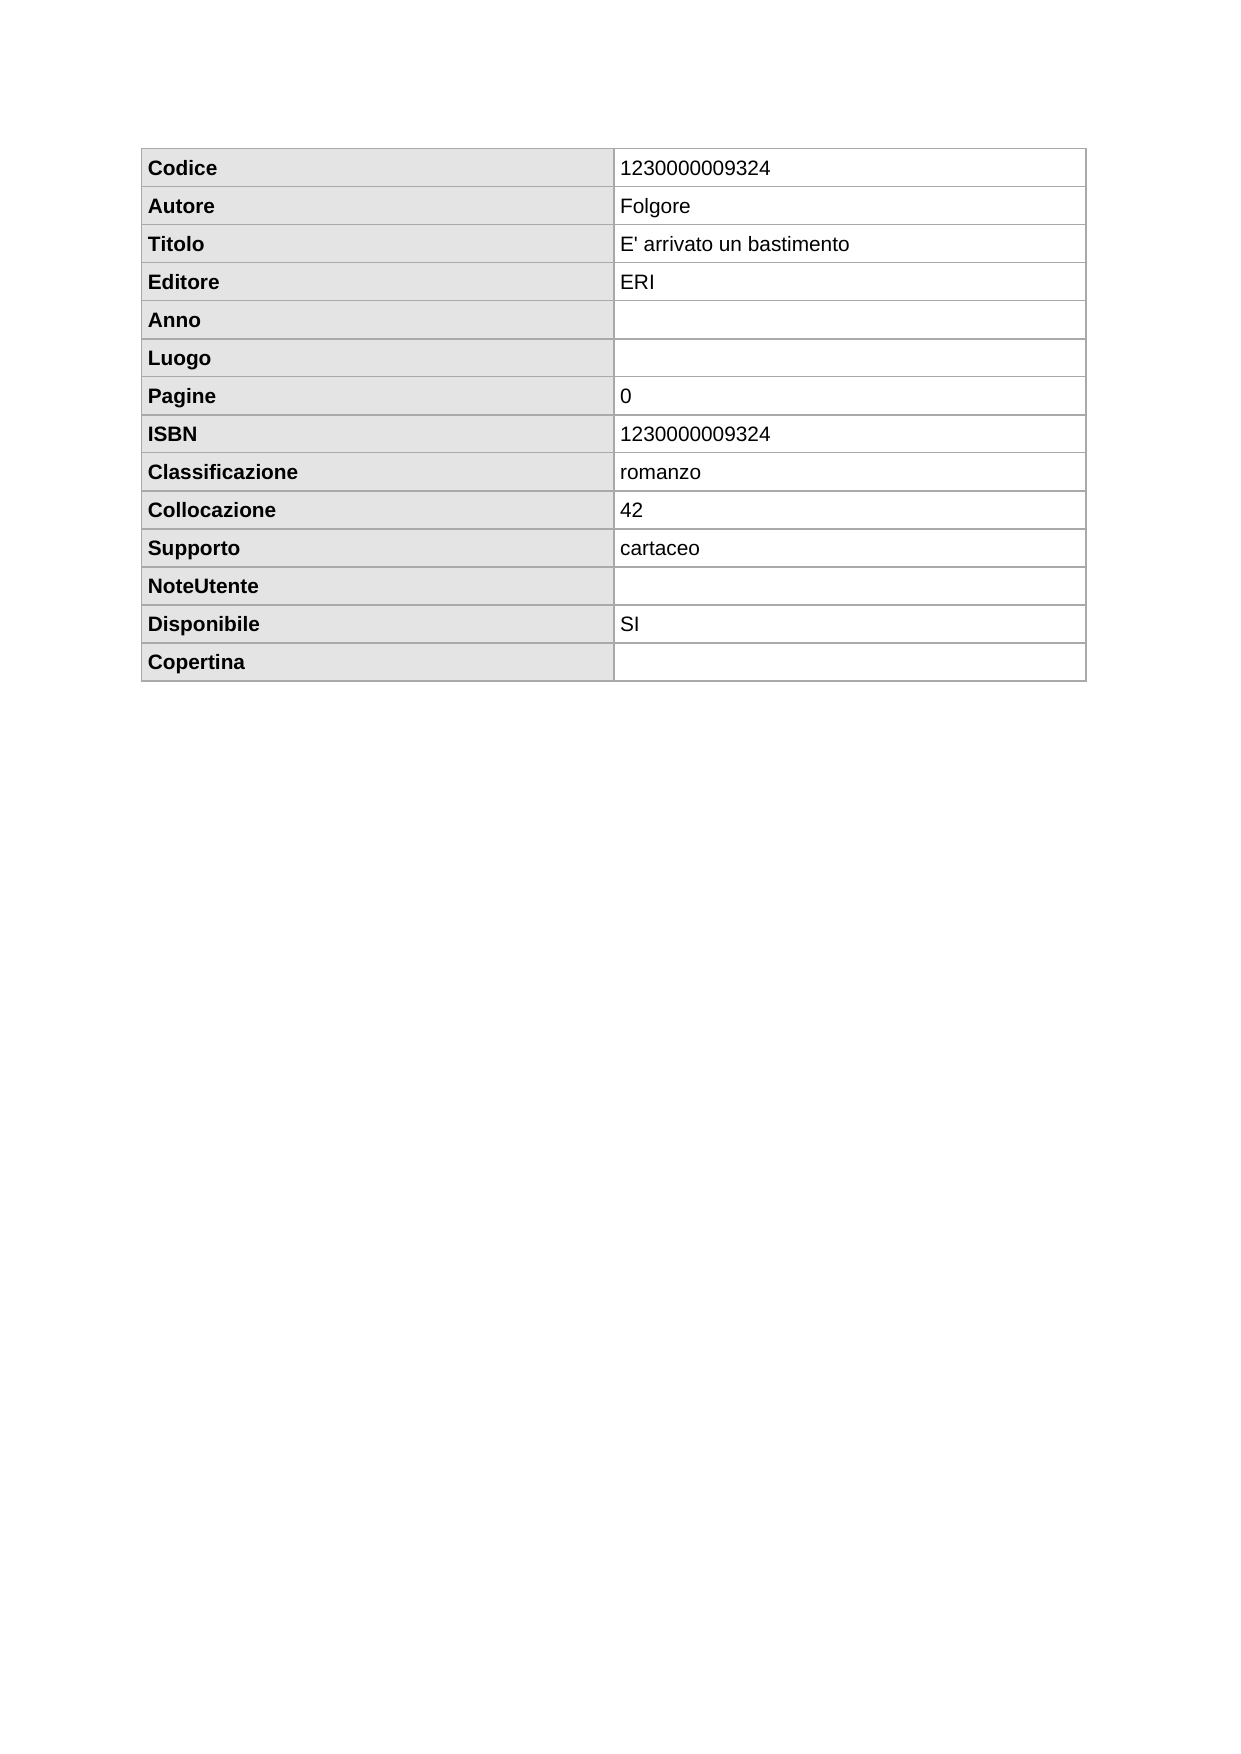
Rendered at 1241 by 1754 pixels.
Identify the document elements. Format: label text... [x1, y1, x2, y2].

table_cell 0 [615, 377, 1085, 414]
table_cell Autore [142, 187, 613, 224]
table_cell 1230000009324 [615, 416, 1085, 452]
table_cell Pagine [142, 377, 613, 414]
table_cell Disponibile [142, 606, 613, 642]
table_cell Collocazione [142, 492, 613, 528]
table_cell Copertina [142, 644, 613, 680]
table_cell ISBN [142, 416, 613, 452]
table_cell Luogo [142, 340, 613, 376]
table_cell Classificazione [142, 453, 613, 490]
table_cell [615, 644, 1085, 680]
table_cell [615, 568, 1085, 604]
table_cell cartaceo [615, 530, 1085, 566]
table_cell E' arrivato un bastimento [615, 225, 1085, 262]
table_header Codice [142, 149, 613, 186]
table_cell [615, 340, 1085, 376]
table_cell [615, 301, 1085, 338]
table_cell ERI [615, 263, 1085, 300]
table_cell Folgore [615, 187, 1085, 224]
table_header 1230000009324 [615, 149, 1085, 186]
table_cell Editore [142, 263, 613, 300]
table_cell Anno [142, 301, 613, 338]
table_cell Titolo [142, 225, 613, 262]
table_cell SI [615, 606, 1085, 642]
table_cell Supporto [142, 530, 613, 566]
table_cell NoteUtente [142, 568, 613, 604]
table_cell 42 [615, 492, 1085, 528]
table_cell romanzo [615, 453, 1085, 490]
